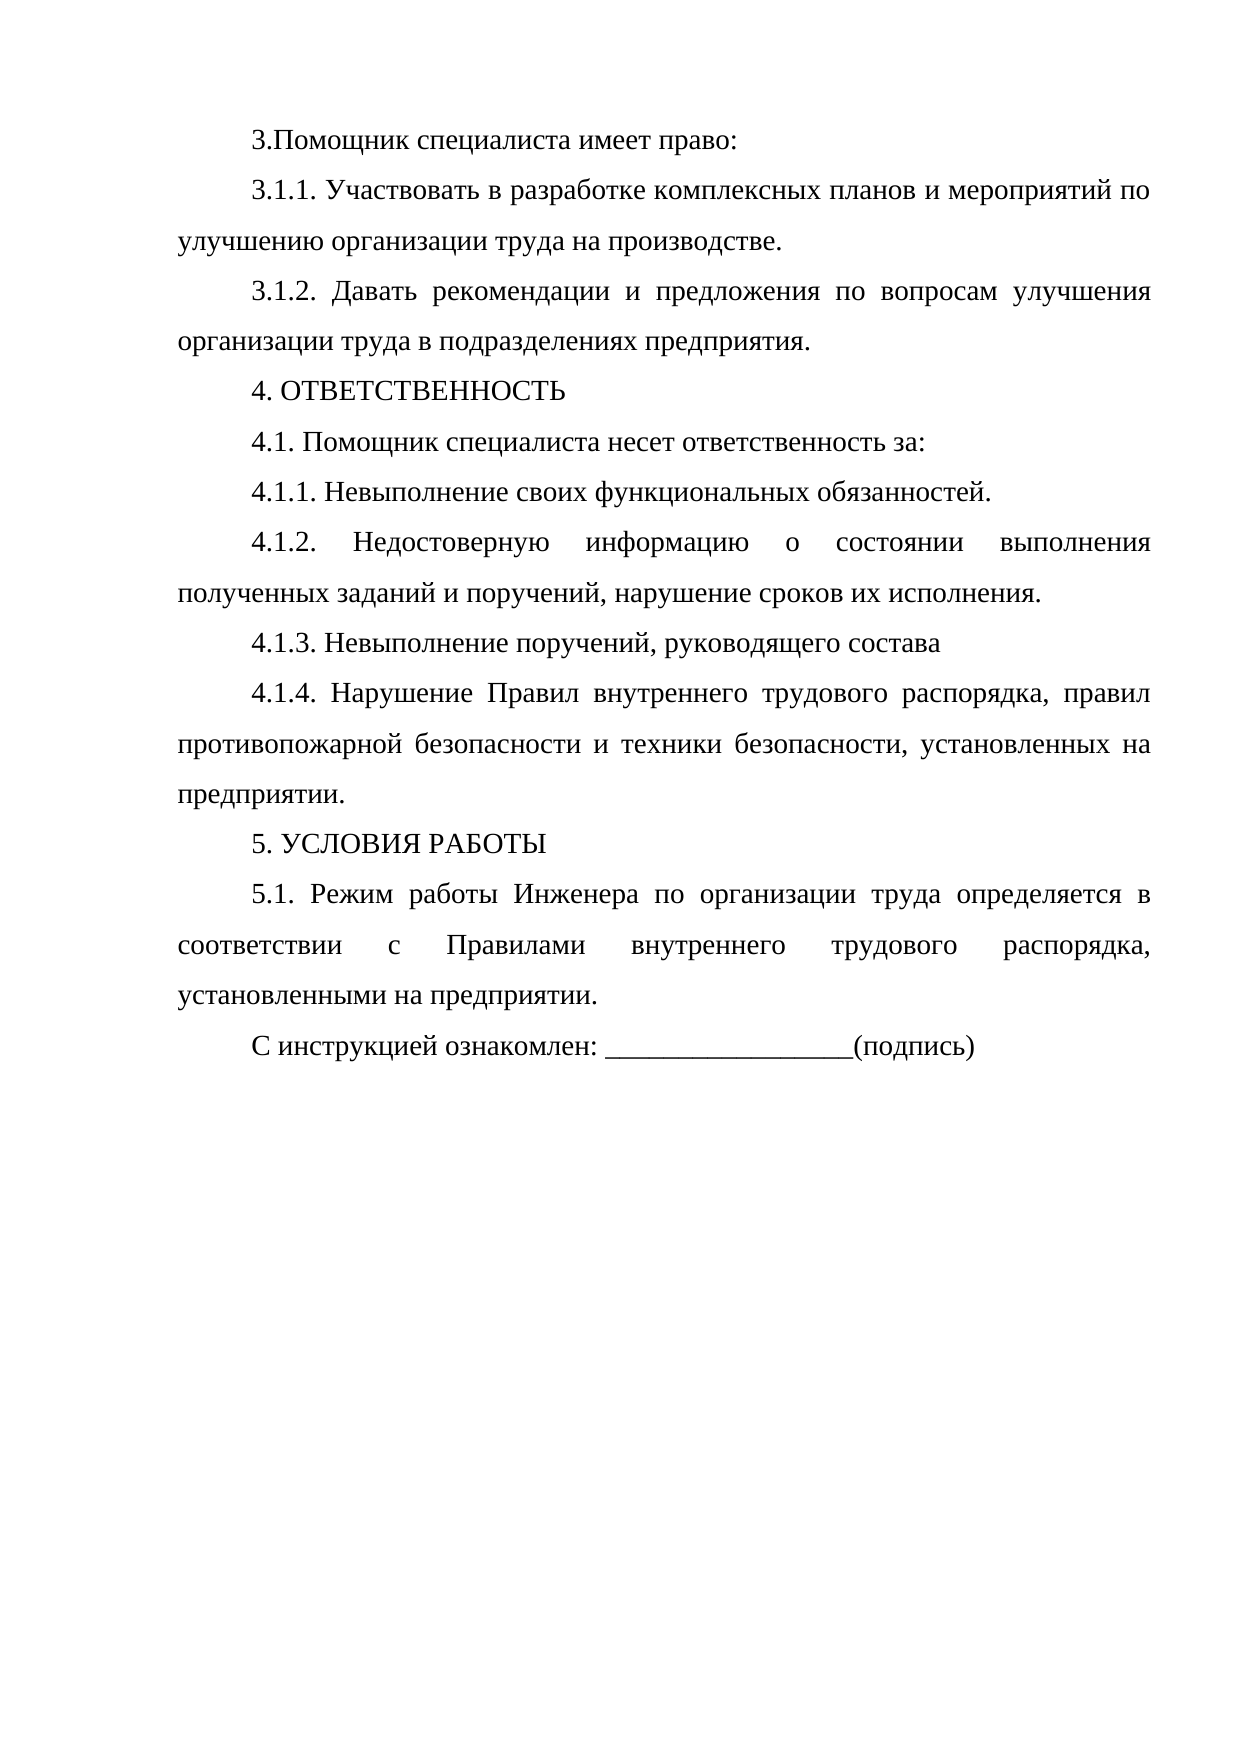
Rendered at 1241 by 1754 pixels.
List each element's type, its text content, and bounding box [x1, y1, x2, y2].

text 4.1.4. Нарушение Правил внутреннего трудового распорядка, правил противопожарной безопасности и техники безопасности, установленных на предприятии. [177, 675, 1152, 809]
text 3.1.1. Участвовать в разработке комплексных планов и мероприятий по улучшению организации труда на производстве. [177, 172, 1152, 256]
text 4. ОТВЕТСТВЕННОСТЬ [177, 373, 1152, 407]
text 4.1.2. Недостоверную информацию о состоянии выполнения полученных заданий и поручений, нарушение сроков их исполнения. [177, 524, 1152, 608]
text 5. УСЛОВИЯ РАБОТЫ [177, 826, 1152, 860]
text 4.1.1. Невыполнение своих функциональных обязанностей. [177, 474, 1152, 508]
text 4.1.3. Невыполнение поручений, руководящего состава [177, 625, 1152, 659]
text 3.Помощник специалиста имеет право: [177, 122, 1152, 156]
text 3.1.2. Давать рекомендации и предложения по вопросам улучшения организации труда в подразделениях предприятия. [177, 273, 1152, 357]
text 4.1. Помощник специалиста несет ответственность за: [177, 424, 1152, 457]
text С инструкцией ознакомлен: _________________(подпись) [177, 1028, 1152, 1061]
text 5.1. Режим работы Инженера по организации труда определяется в соответствии с Правилами внутреннего трудового распорядка, установленными на предприятии. [177, 877, 1152, 1011]
